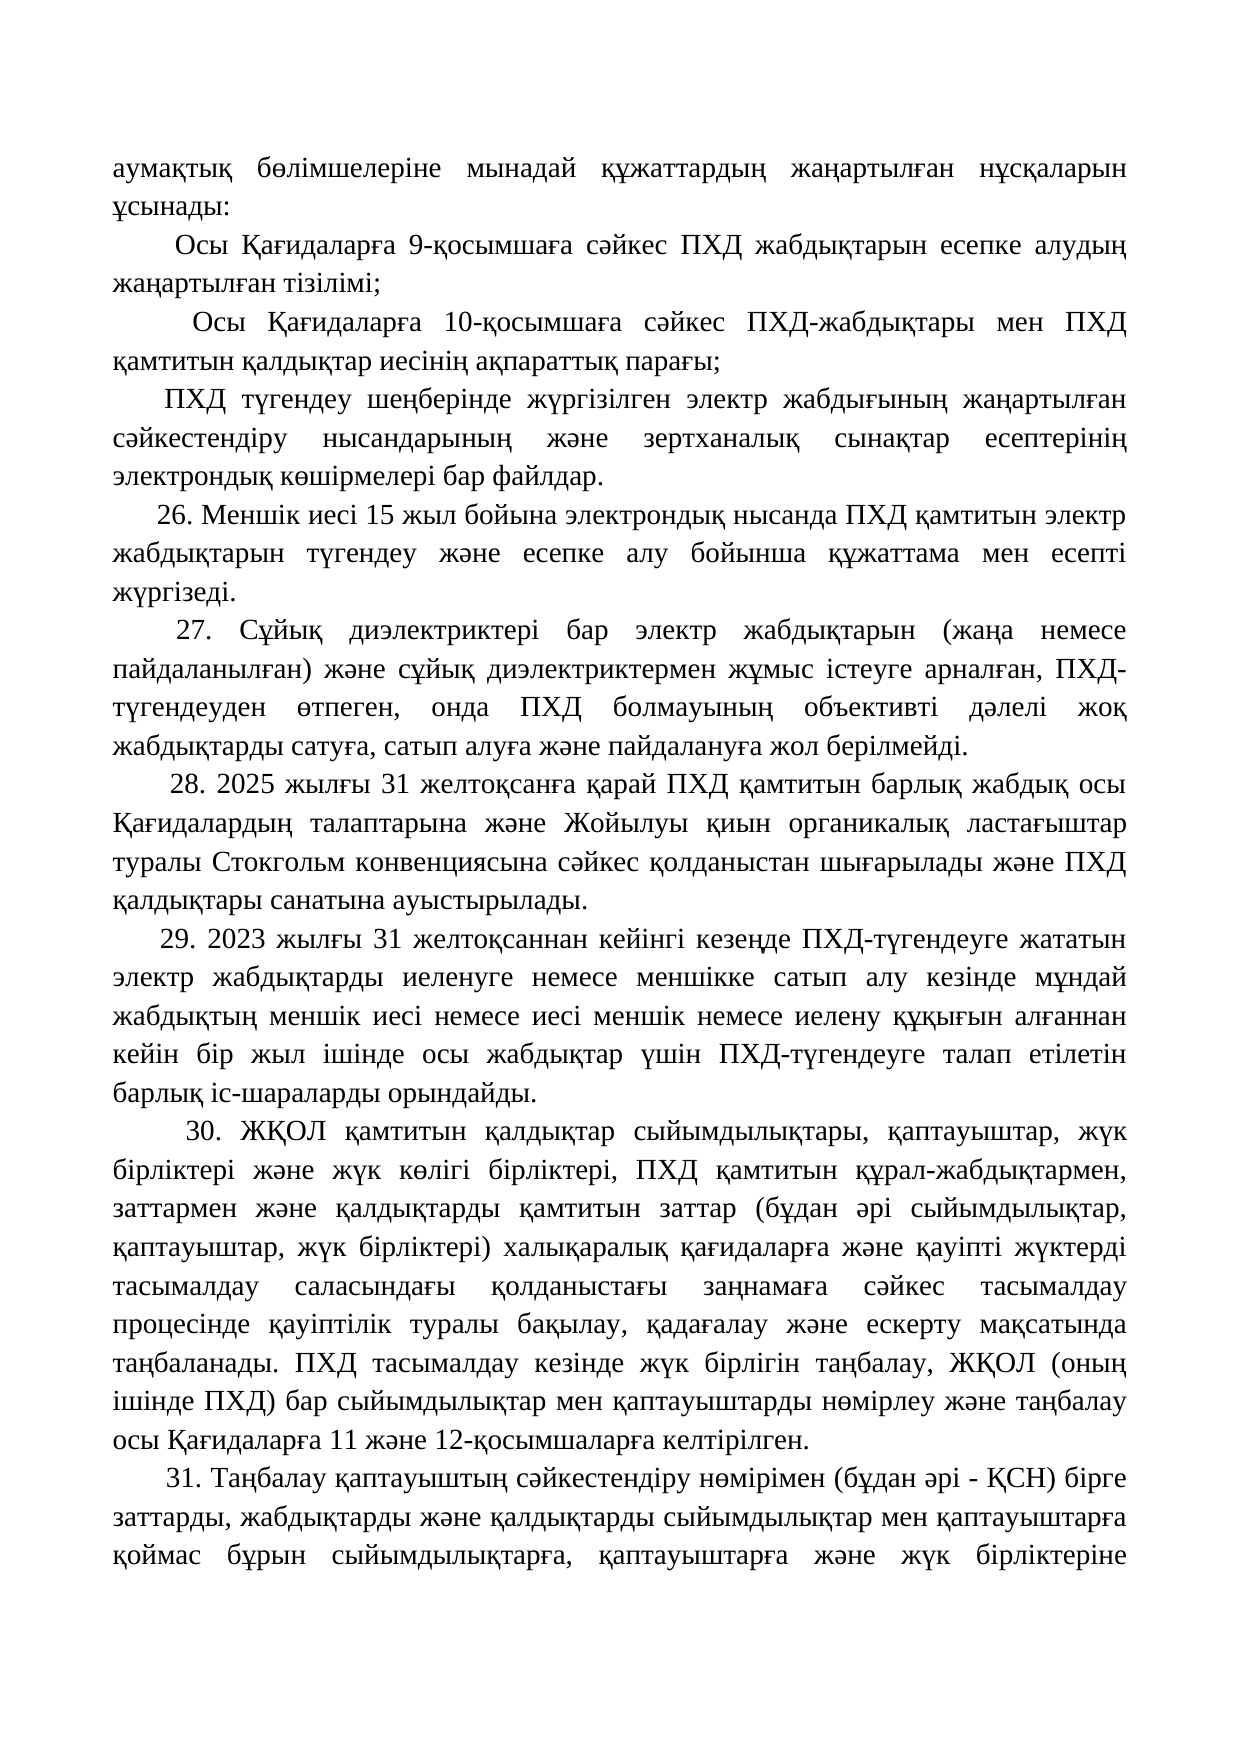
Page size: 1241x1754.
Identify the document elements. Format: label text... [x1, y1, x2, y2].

text 28. 2025 жылғы 31 желтоқсанға қарай ПХД қамтитын барлық жабдық осы Қағидалардың талаптарына және Жойылуы қиын органикалық ластағыштар туралы Стокгольм конвенциясына сәйкес қолданыстан шығарылады және ПХД қалдықтары санатына ауыстырылады. [112, 767, 1128, 916]
text 26. Меншiк иесi 15 жыл бойына электрондық нысанда ПХД қамтитын электр жабдықтарын түгендеу және есепке алу бойынша құжаттама мен есепті жүргiзедi. [112, 497, 1128, 607]
text 27. Сұйық диэлектриктері бар электр жабдықтарын (жаңа немесе пайдаланылған) және сұйық диэлектриктермен жұмыс істеуге арналған, ПХД-түгендеуден өтпеген, онда ПХД болмауының объективті дәлелі жоқ жабдықтарды сатуға, сатып алуға және пайдалануға жол берілмейді. [112, 612, 1128, 762]
text Осы Қағидаларға 10-қосымшаға сәйкес ПХД-жабдықтары мен ПХД қамтитын қалдықтар иесінің ақпараттық парағы; [112, 304, 1128, 376]
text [112, 1460, 1128, 1571]
text Осы Қағидаларға 9-қосымшаға сәйкес ПХД жабдықтарын есепке алудың жаңартылған тізілімі; [112, 227, 1128, 299]
text 30. ЖҚОЛ қамтитын қалдықтар сыйымдылықтары, қаптауыштар, жүк бірліктері және жүк көлігі бірліктері, ПХД қамтитын құрал-жабдықтармен, заттармен және қалдықтарды қамтитын заттар (бұдан әрі сыйымдылықтар, қаптауыштар, жүк бірліктері) халықаралық қағидаларға және қауіпті жүктерді тасымалдау саласындағы қолданыстағы заңнамаға сәйкес тасымалдау процесінде қауіптілік туралы бақылау, қадағалау және ескерту мақсатында таңбаланады. ПХД тасымалдау кезінде жүк бірлігін таңбалау, ЖҚОЛ (оның ішінде ПХД) бар сыйымдылықтар мен қаптауыштарды нөмірлеу және таңбалау осы Қағидаларға 11 және 12-қосымшаларға келтірілген. [112, 1113, 1128, 1455]
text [112, 150, 1128, 222]
text ПХД түгендеу шеңберінде жүргізілген электр жабдығының жаңартылған сәйкестендіру нысандарының және зертханалық сынақтар есептерінің электрондық көшірмелері бар файлдар. [112, 381, 1128, 492]
text 29. 2023 жылғы 31 желтоқсаннан кейінгі кезеңде ПХД-түгендеуге жататын электр жабдықтарды иеленуге немесе меншікке сатып алу кезінде мұндай жабдықтың меншік иесі немесе иесі меншік немесе иелену құқығын алғаннан кейін бір жыл ішінде осы жабдықтар үшін ПХД-түгендеуге талап етілетін барлық іс-шараларды орындайды. [112, 921, 1128, 1108]
